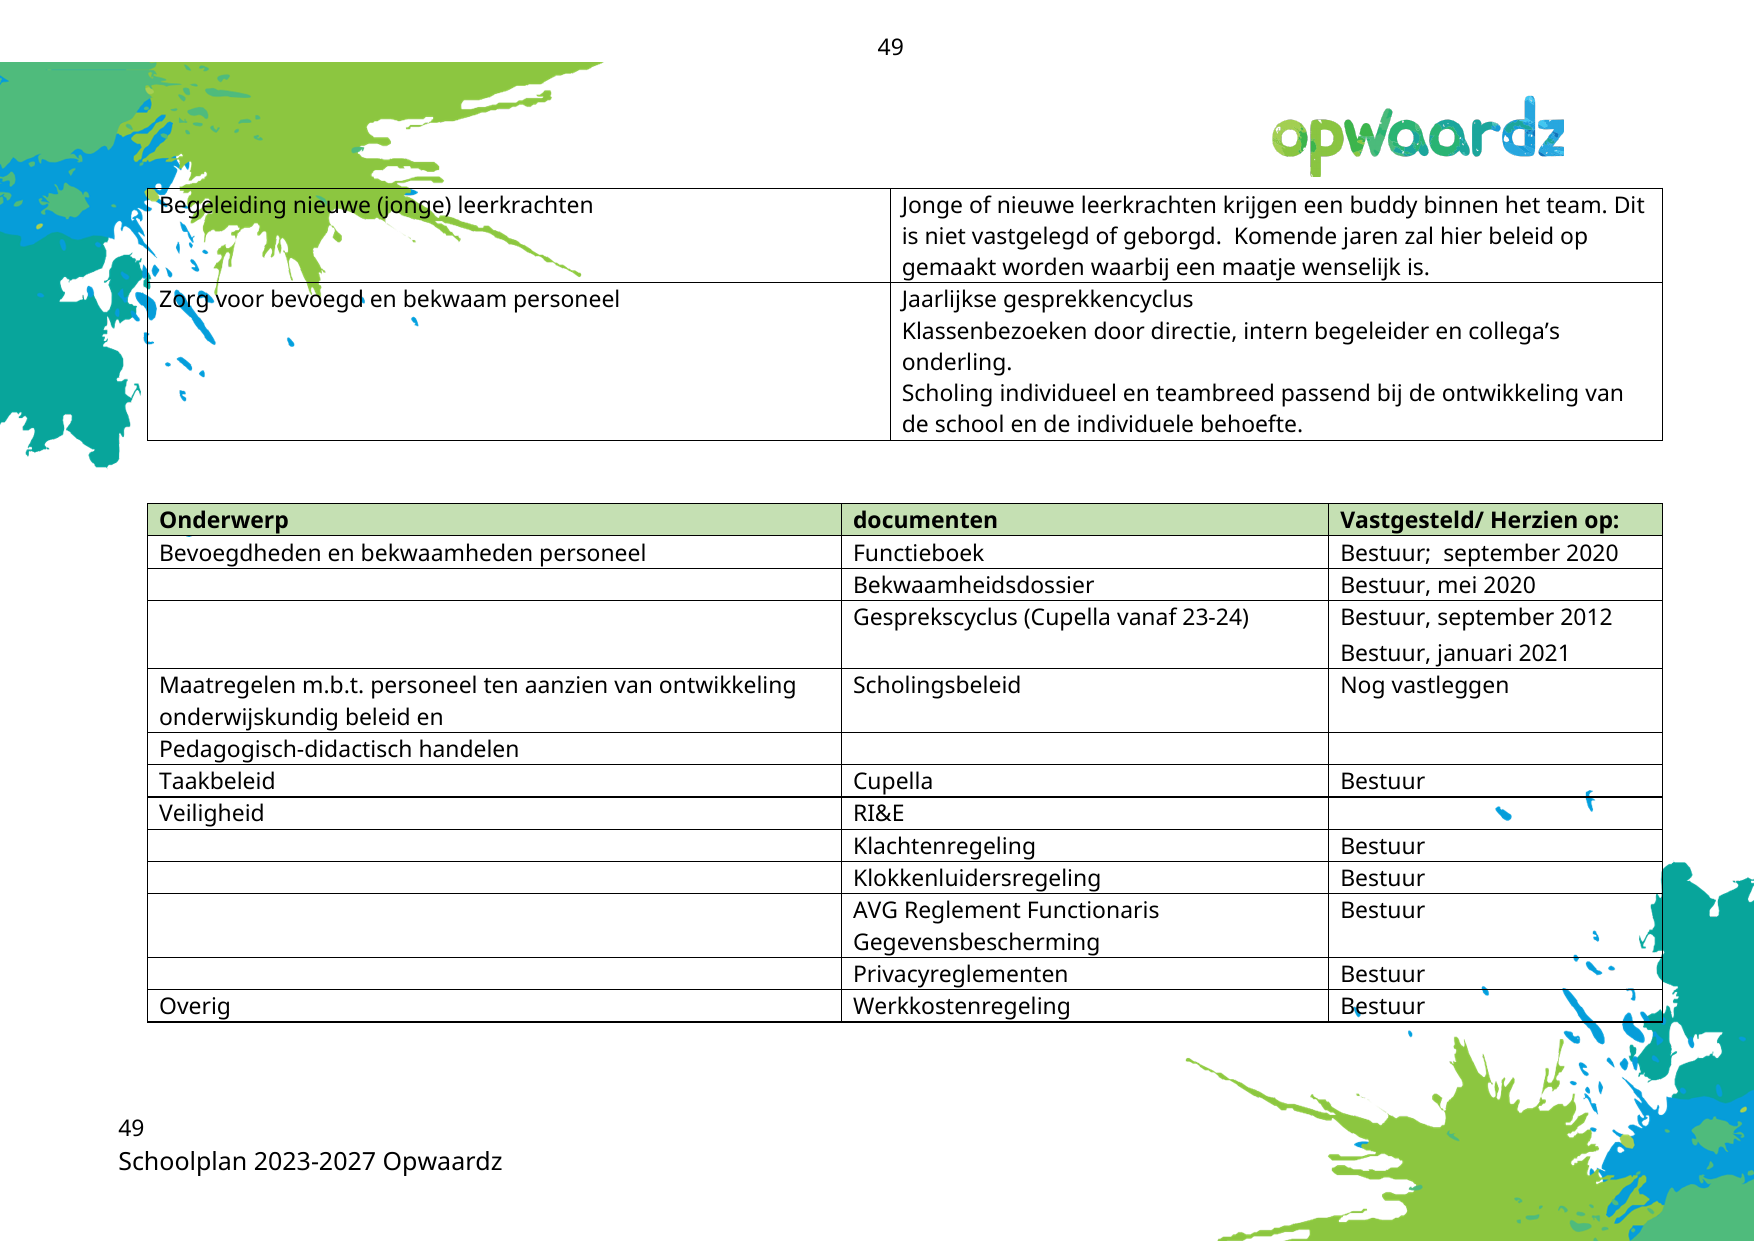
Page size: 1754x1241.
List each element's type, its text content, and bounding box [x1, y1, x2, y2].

table_cell AVG Reglement Functionaris Gegevensbescherming [842, 894, 1328, 957]
table_header Vastgesteld/ Herzien op: [1329, 504, 1662, 535]
table_cell [148, 569, 841, 600]
picture [1693, 1117, 1736, 1153]
table_cell [148, 601, 841, 668]
table_cell [148, 958, 841, 989]
table_cell Bestuur [1329, 894, 1662, 957]
picture [0, 222, 604, 537]
table_header documenten [842, 504, 1328, 535]
table_cell [842, 733, 1328, 764]
table_cell Bestuur [1329, 765, 1662, 796]
table_cell Bestuur [1329, 830, 1662, 861]
table_cell Veiligheid [148, 798, 841, 829]
table_cell Bestuur [1329, 862, 1662, 893]
table_cell RI&E [842, 798, 1328, 829]
picture [3, 173, 15, 186]
table_cell Jonge of nieuwe leerkrachten krijgen een buddy binnen het team. Dit is niet vastgelegd of geborgd. Komende jaren zal hier beleid op gemaakt worden waarbij een maatje wenselijk is. [891, 189, 1662, 282]
table_cell Werkkostenregeling [842, 990, 1328, 1021]
table_cell Scholingsbeleid [842, 669, 1328, 732]
table_cell Bevoegdheden en bekwaamheden personeel [148, 536, 841, 568]
table_cell Bestuur; september 2020 [1329, 536, 1662, 568]
table_cell Privacyreglementen [842, 958, 1328, 989]
table_cell [1329, 733, 1662, 764]
picture [137, 209, 147, 244]
picture [1162, 790, 1754, 1241]
table_cell Bestuur [1329, 958, 1662, 989]
table_cell [1329, 798, 1662, 829]
table_cell Zorg voor bevoegd en bekwaam personeel [148, 283, 890, 439]
table_cell Functieboek [842, 536, 1328, 568]
table_cell Maatregelen m.b.t. personeel ten aanzien van ontwikkeling onderwijskundig beleid en [148, 669, 841, 732]
picture [1643, 1116, 1649, 1125]
table_cell Klokkenluidersregeling [842, 862, 1328, 893]
table_header Onderwerp [148, 504, 841, 535]
table_cell Bestuur, september 2012 Bestuur, januari 2021 [1329, 601, 1662, 668]
table_cell Cupella [842, 765, 1328, 796]
table_cell Gesprekscyclus (Cupella vanaf 23-24) [842, 601, 1328, 668]
table_cell Taakbeleid [148, 765, 841, 796]
table_cell Jaarlijkse gesprekkencyclus Klassenbezoeken door directie, intern begeleider en collega’s onderling. Scholing individueel en teambreed passend bij de ontwikkeling van de school en de individuele behoefte. [891, 283, 1662, 439]
table_cell Nog vastleggen [1329, 669, 1662, 732]
picture [47, 184, 88, 218]
table_cell Klachtenregeling [842, 830, 1328, 861]
table_cell [148, 830, 841, 861]
table_cell Bestuur, mei 2020 [1329, 569, 1662, 600]
table_cell Begeleiding nieuwe (jonge) leerkrachten [148, 189, 890, 282]
table_cell Pedagogisch-didactisch handelen [148, 733, 841, 764]
table_cell Overig [148, 990, 841, 1021]
table_cell Bestuur [1329, 990, 1662, 1021]
picture [132, 211, 137, 220]
table_cell [148, 862, 841, 893]
table_cell Bekwaamheidsdossier [842, 569, 1328, 600]
picture [0, 62, 604, 188]
table_cell [148, 894, 841, 957]
